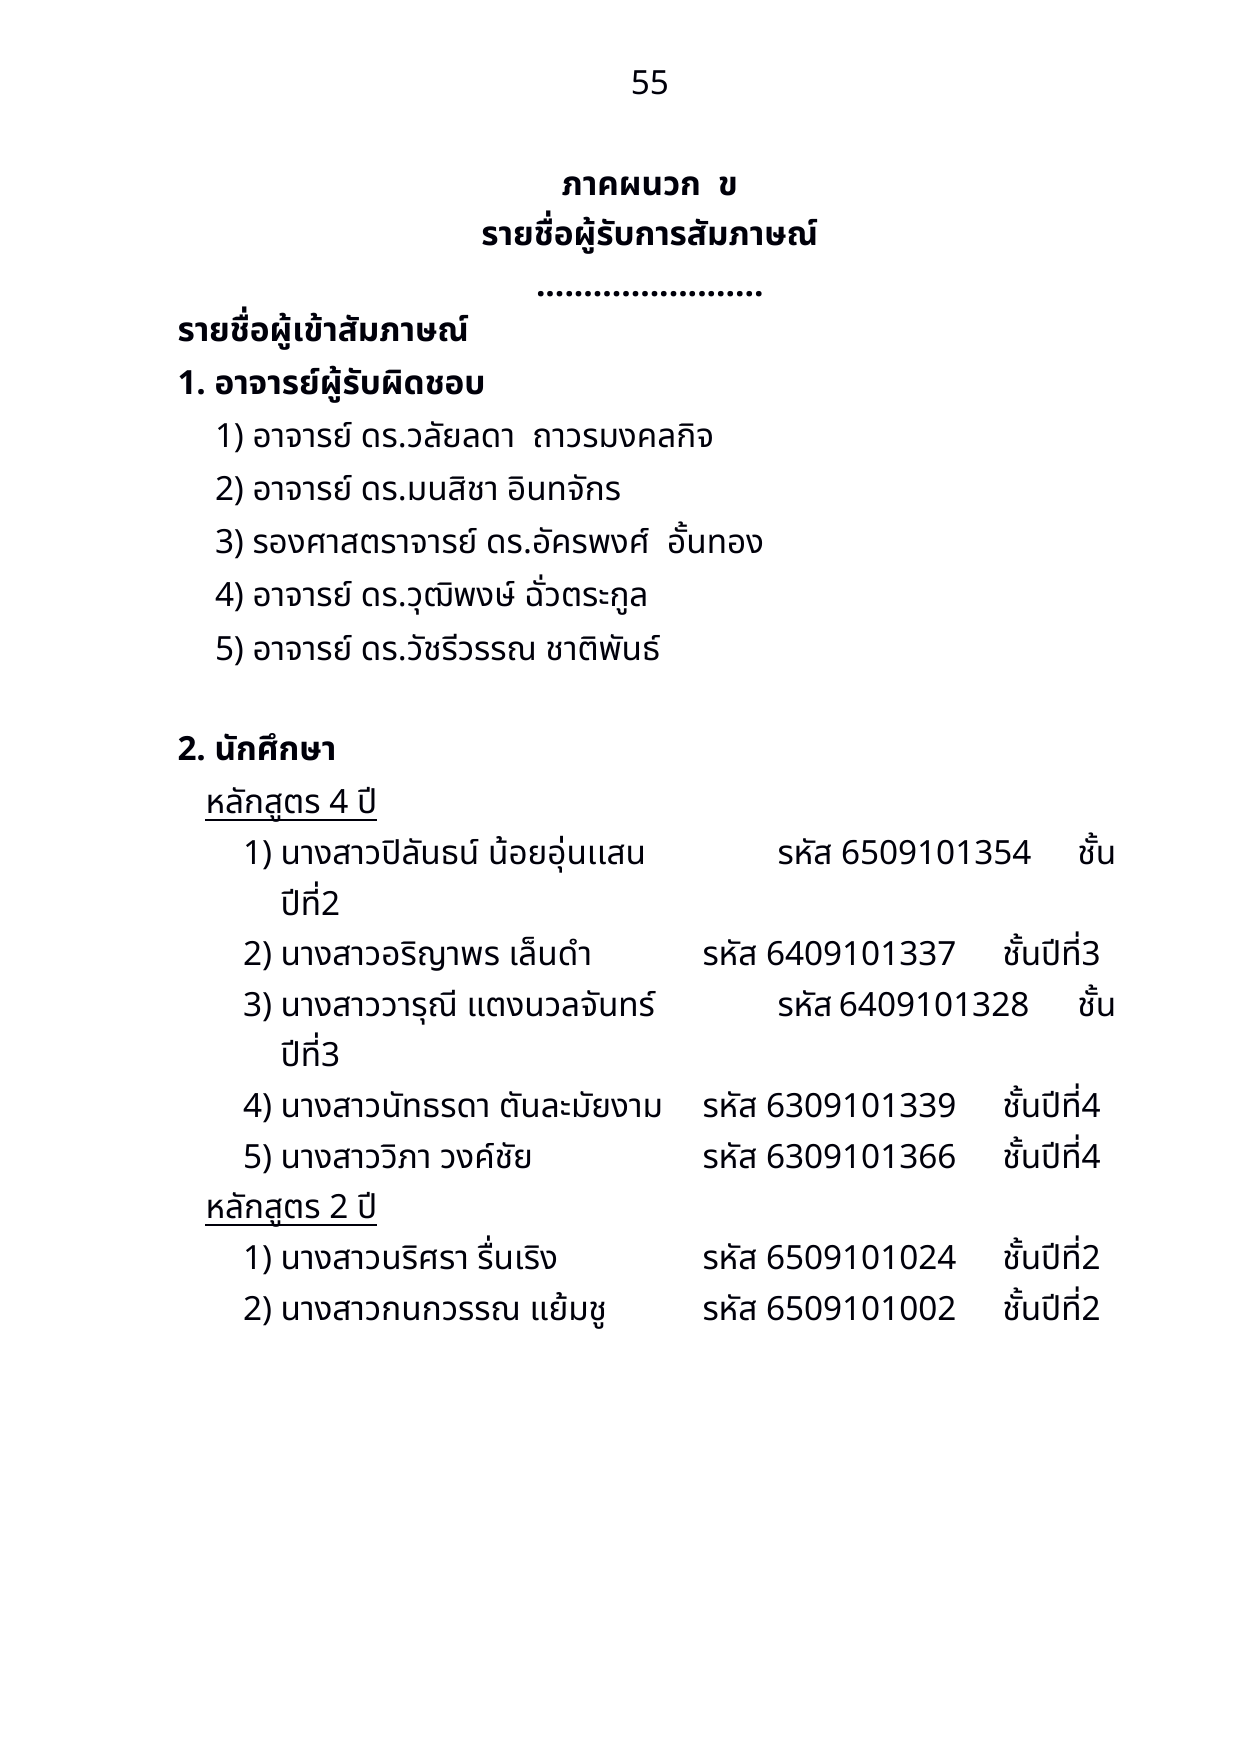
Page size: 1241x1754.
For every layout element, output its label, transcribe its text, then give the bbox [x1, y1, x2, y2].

list นางสาวนัทธรดา ตันละมัยงาม รหัส 6309101339 ชั้นปีที่4 [243, 1082, 1122, 1132]
text 1. อาจารย์ผู้รับผิดชอบ [177, 359, 1122, 409]
list นางสาวปิลันธน์ น้อยอุ่นเเสน รหัส 6509101354 ชั้นปีที่2 [243, 829, 1122, 930]
list อาจารย์ ดร.วลัยลดา ถาวรมงคลกิจ [215, 412, 1122, 462]
text ภาคผนวก ข [177, 159, 1122, 210]
list นางสาวกนกวรรณ แย้มชู รหัส 6509101002 ชั้นปีที่2 [243, 1284, 1122, 1335]
list อาจารย์ ดร.วัชรีวรรณ ชาติพันธ์ [215, 624, 1122, 675]
list นางสาวอริญาพร เล็นดำ รหัส 6409101337 ชั้นปีที่3 [243, 930, 1122, 981]
list อาจารย์ ดร.วุฒิพงษ์ ฉั่วตระกูล [215, 571, 1122, 622]
text ........................ [177, 260, 1122, 306]
text 2. นักศึกษา [177, 725, 1122, 776]
list อาจารย์ ดร.มนสิชา อินทจักร [215, 465, 1122, 516]
text หลักสูตร 2 ปี [177, 1183, 1122, 1234]
text หลักสูตร 4 ปี [177, 778, 1122, 829]
list นางสาววารุณี แตงนวลจันทร์ รหัส6409101328 ชั้นปีที่3 [243, 981, 1122, 1082]
text รายชื่อผู้เข้าสัมภาษณ์ [177, 306, 1122, 356]
text รายชื่อผู้รับการสัมภาษณ์ [177, 210, 1122, 260]
list รองศาสตราจารย์ ดร.อัครพงศ์ อั้นทอง [215, 518, 1122, 569]
list นางสาววิภา วงค์ชัย รหัส 6309101366 ชั้นปีที่4 [243, 1132, 1122, 1183]
list นางสาวนริศรา รื่นเริง รหัส 6509101024 ชั้นปีที่2 [243, 1234, 1122, 1284]
